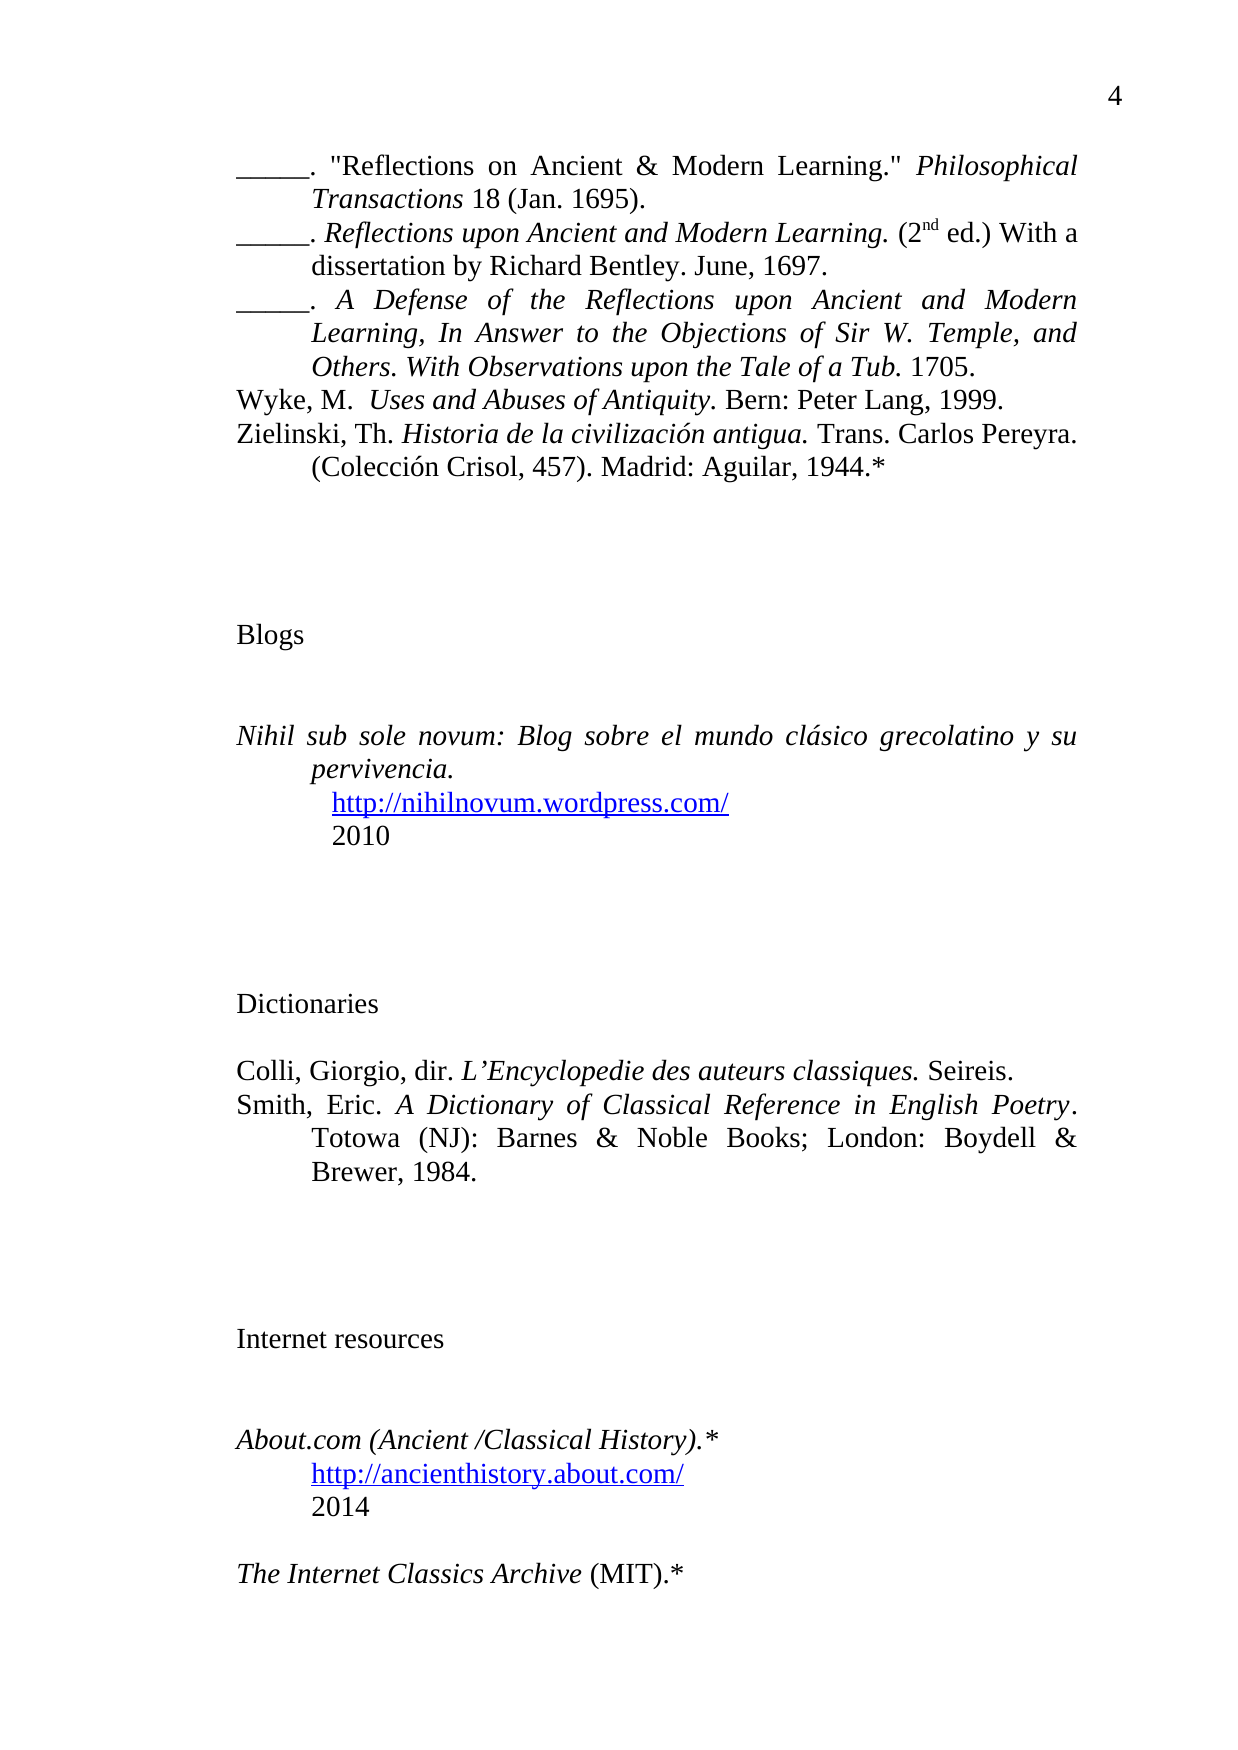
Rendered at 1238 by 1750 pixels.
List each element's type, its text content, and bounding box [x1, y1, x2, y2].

text Smith, Eric. A Dictionary of Classical Reference in English Poetry. Totowa (NJ): Barnes & Noble Books; London: Boydell & Brewer, 1984. [236, 1087, 1078, 1187]
text Dictionaries [236, 986, 1078, 1020]
text Internet resources [236, 1322, 1078, 1355]
text http://ancienthistory.about.com/ [236, 1456, 1078, 1489]
text 2014 [236, 1489, 1078, 1523]
text 2010 [236, 818, 1078, 852]
text Wyke, M. Uses and Abuses of Antiquity. Bern: Peter Lang, 1999. [236, 382, 1078, 416]
text _____. Reflections upon Ancient and Modern Learning. (2nd ed.) With a dissertation by Richard Bentley. June, 1697. [236, 215, 1078, 282]
text The Internet Classics Archive (MIT).* [236, 1556, 1078, 1590]
text Blogs [236, 617, 1078, 651]
text _____. A Defense of the Reflections upon Ancient and Modern Learning, In Answer to the Objections of Sir W. Temple, and Others. With Observations upon the Tale of a Tub. 1705. [236, 282, 1078, 382]
text Zielinski, Th. Historia de la civilización antigua. Trans. Carlos Pereyra. (Colección Crisol, 457). Madrid: Aguilar, 1944.* [236, 416, 1078, 483]
text About.com (Ancient /Classical History).* [236, 1422, 1078, 1456]
text _____. "Reflections on Ancient & Modern Learning." Philosophical Transactions 18 (Jan. 1695). [236, 148, 1078, 215]
text Nihil sub sole novum: Blog sobre el mundo clásico grecolatino y su pervivencia. [236, 718, 1078, 785]
text http://nihilnovum.wordpress.com/ [236, 785, 1078, 818]
text Colli, Giorgio, dir. L’Encyclopedie des auteurs classiques. Seireis. [236, 1053, 1078, 1087]
